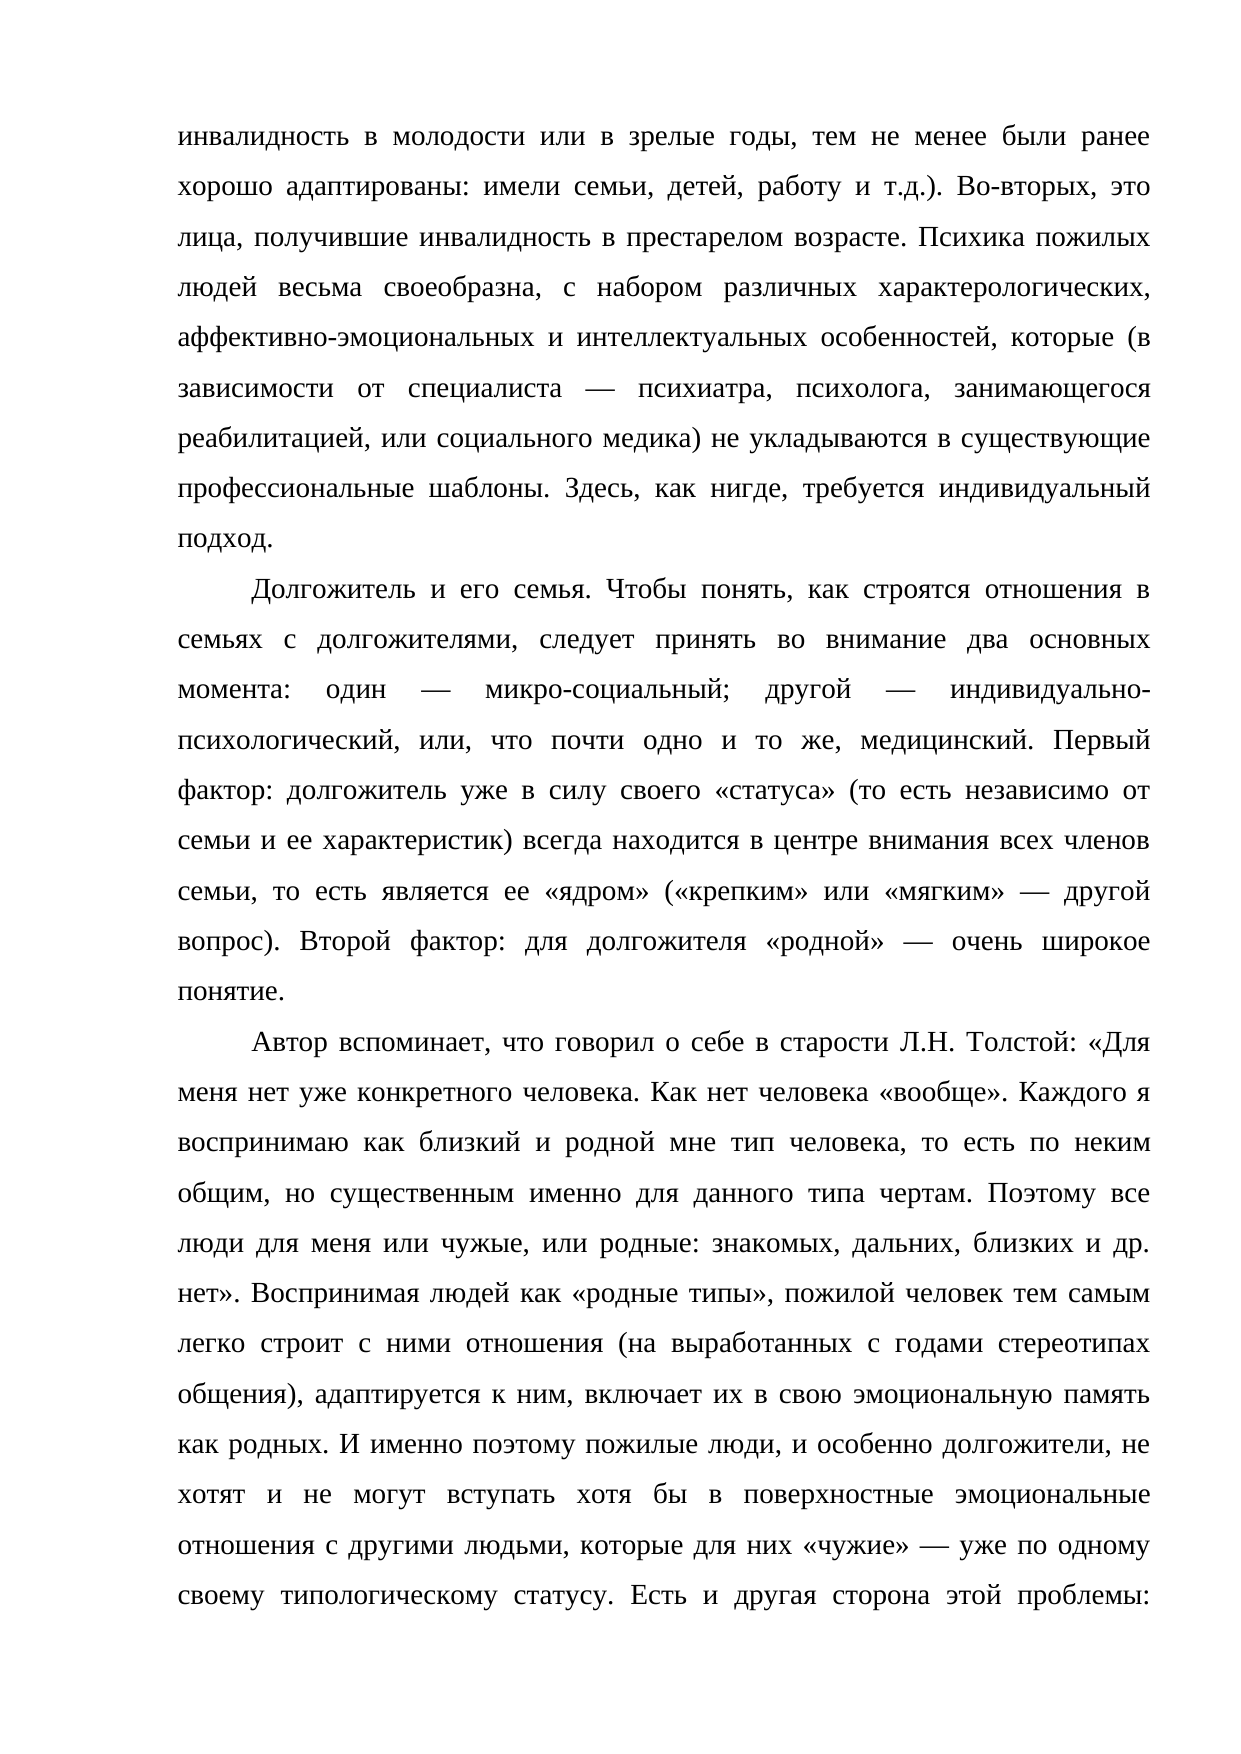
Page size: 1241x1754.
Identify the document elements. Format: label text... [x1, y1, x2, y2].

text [177, 1024, 1152, 1611]
text Долгожитель и его семья. Чтобы понять, как строятся отношения в семьях с долгожителями, следует принять во внимание два основных момента: один — микро-социальный; другой — индивидуально-психологический, или, что почти одно и то же, медицинский. Первый фактор: долгожитель уже в силу своего «статуса» (то есть независимо от семьи и ее характеристик) всегда находится в центре внимания всех членов семьи, то есть является ее «ядром» («крепким» или «мягким» — другой вопрос). Второй фактор: для долгожителя «родной» — очень широкое понятие. [177, 571, 1152, 1007]
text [177, 118, 1152, 554]
